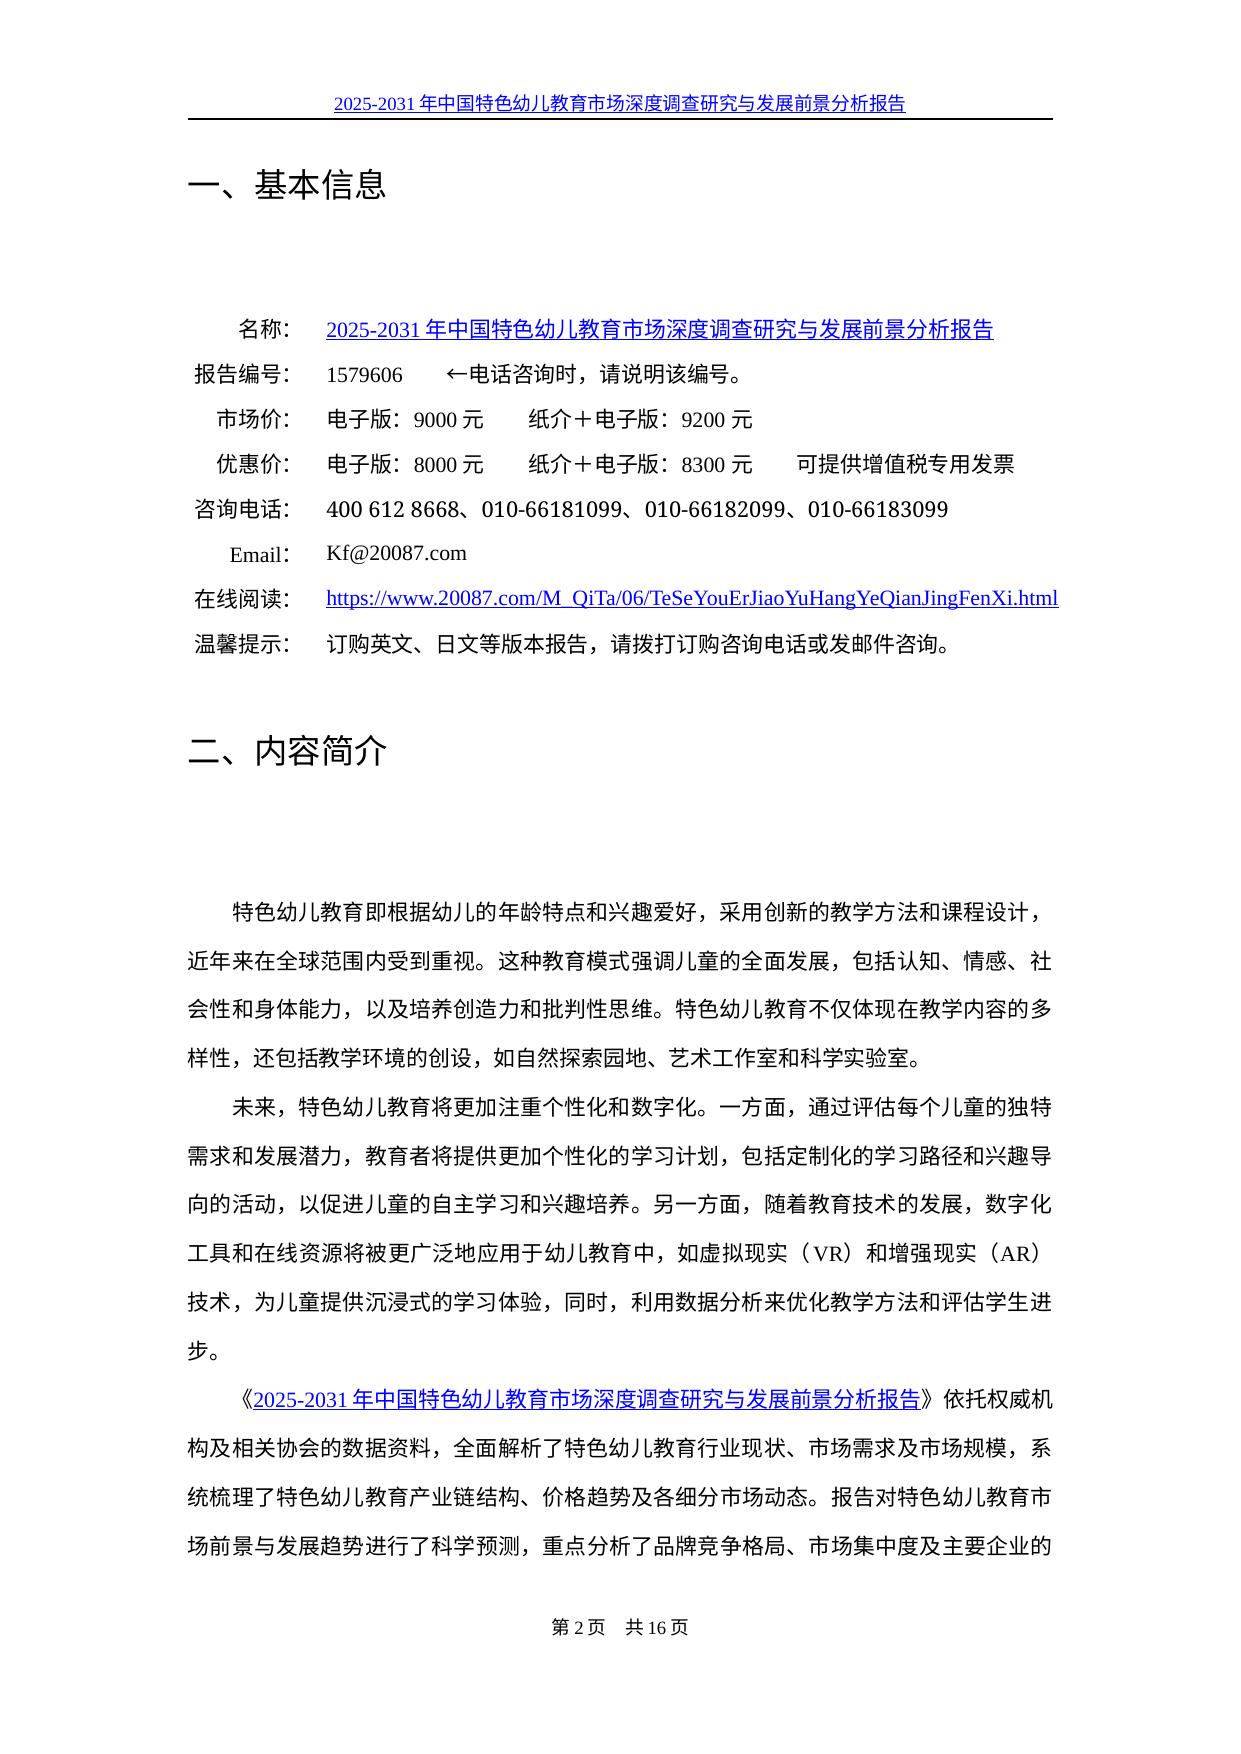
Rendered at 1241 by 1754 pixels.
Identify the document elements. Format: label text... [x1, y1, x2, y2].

table_cell 电子版：8000 元 纸介＋电子版：8300 元 可提供增值税专用发票 [315, 447, 1073, 492]
table_cell 订购英文、日文等版本报告，请拨打订购咨询电话或发邮件咨询。 [315, 627, 1073, 672]
table_cell 温馨提示： [167, 627, 315, 672]
table_header 名称： [167, 312, 315, 357]
table_cell 优惠价： [167, 447, 315, 492]
table_cell Kf@20087.com [315, 537, 1073, 582]
table_header 2025-2031年中国特色幼儿教育市场深度调查研究与发展前景分析报告 [315, 312, 1073, 357]
title 一、基本信息 [187, 150, 1053, 215]
table_cell 咨询电话： [167, 492, 315, 537]
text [187, 894, 1053, 1561]
table_cell [315, 582, 1073, 627]
table_cell 1579606 ←电话咨询时，请说明该编号。 [315, 357, 1073, 402]
table_cell Email： [167, 537, 315, 582]
table_cell 电子版：9000 元 纸介＋电子版：9200 元 [315, 402, 1073, 447]
table_cell 市场价： [167, 402, 315, 447]
table_cell 报告编号： [167, 357, 315, 402]
title 二、内容简介 [187, 717, 1053, 782]
table_cell 400 612 8668、010-66181099、010-66182099、010-66183099 [315, 492, 1073, 537]
table_cell 在线阅读： [167, 582, 315, 627]
